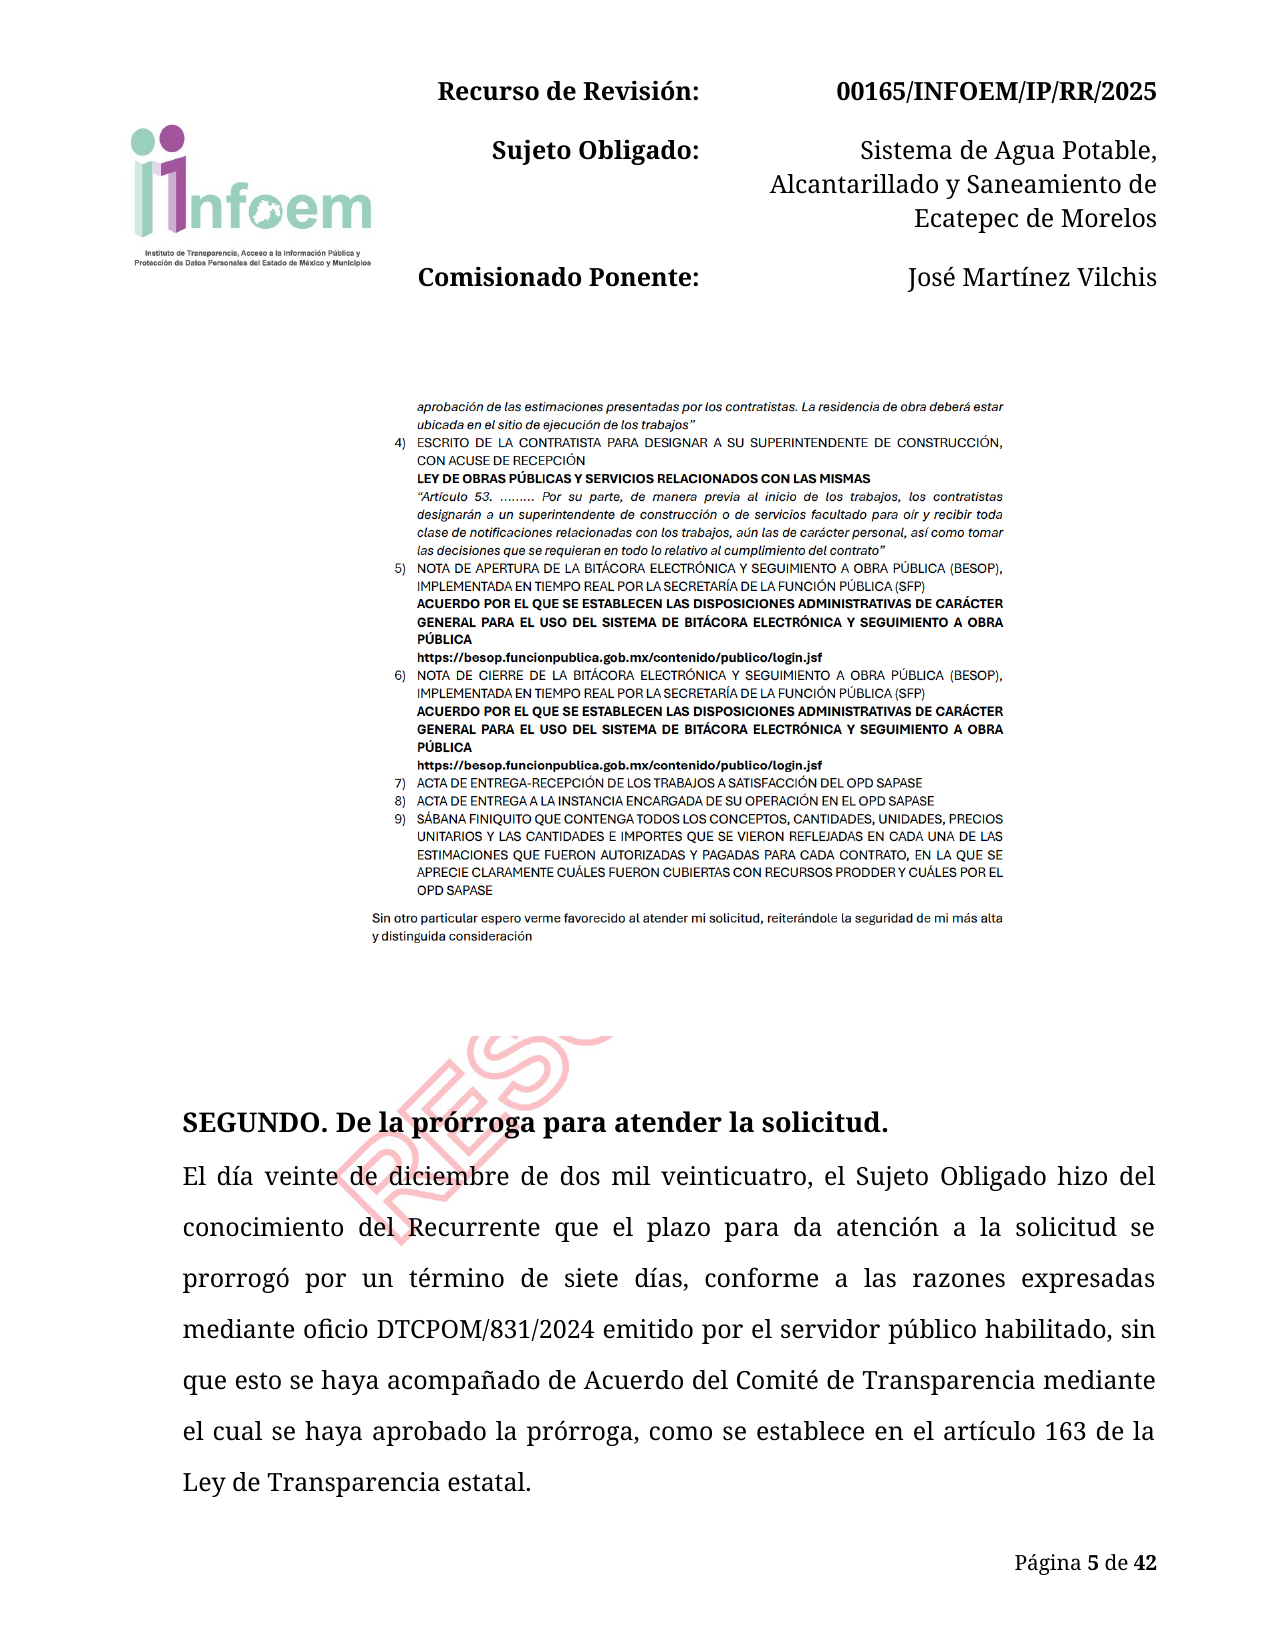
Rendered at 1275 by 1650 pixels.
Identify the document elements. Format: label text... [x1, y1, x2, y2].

picture [11, 64, 1275, 1650]
text El día veinte de diciembre de dos mil veinticuatro, el Sujeto Obligado hizo del conocimiento del Recurrente que el plazo para da atención a la solicitud se prorrogó por un término de siete días, conforme a las razones expresadas mediante oficio DTCPOM/831/2024 emitido por el servidor público habilitado, sin que esto se haya acompañado de Acuerdo del Comité de Transparencia mediante el cual se haya aprobado la prórroga, como se establece en el artículo 163 de la Ley de Transparencia estatal. [182, 1159, 1157, 1499]
subtitle SEGUNDO. De la prórroga para atender la solicitud. [182, 1103, 1157, 1140]
